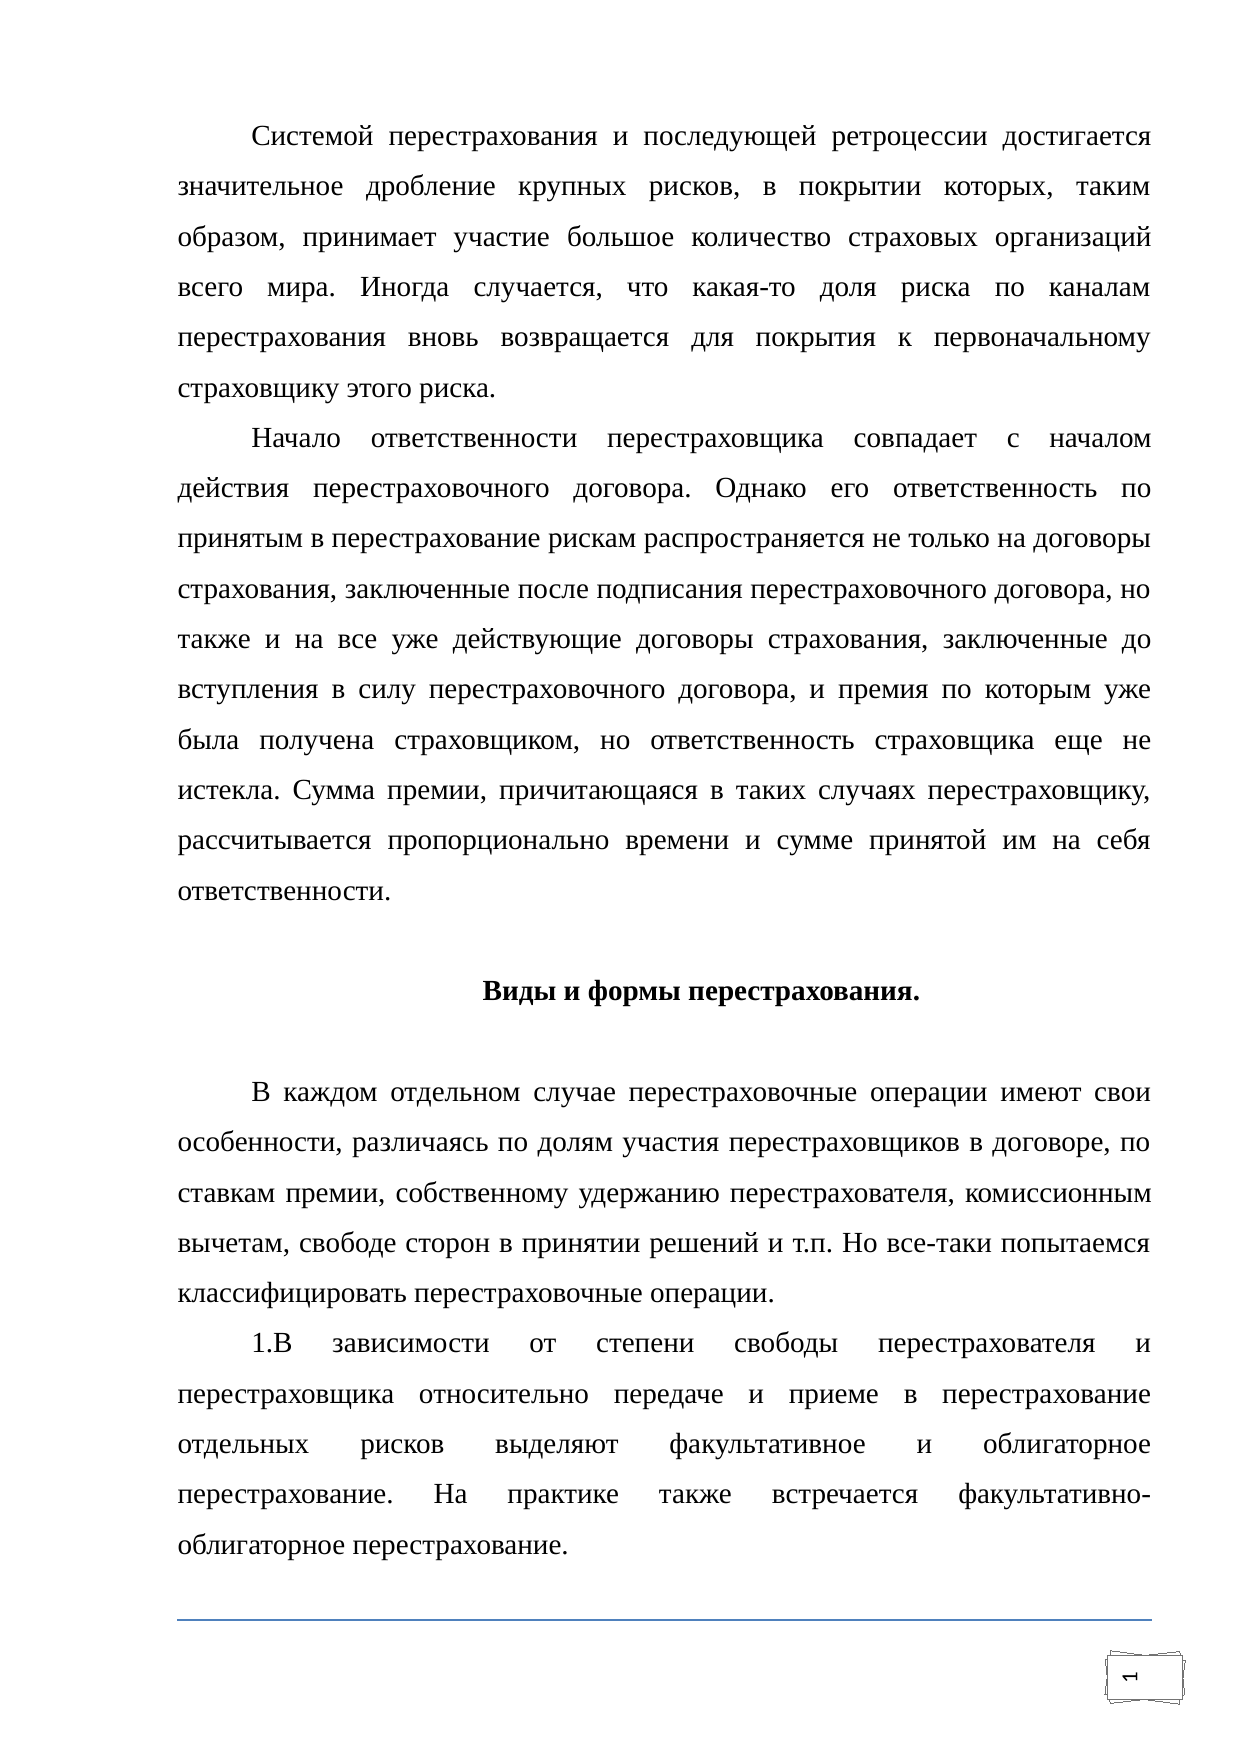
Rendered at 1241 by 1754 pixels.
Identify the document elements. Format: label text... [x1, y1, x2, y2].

title Начало ответственности перестраховщика совпадает с началом действия перестраховочного договора. Однако его ответственность по принятым в перестрахование рискам распространяется не только на договоры страхования, заключенные после подписания перестраховочного договора, но также и на все уже действующие договоры страхования, заключенные до вступления в силу перестраховочного договора, и премия по которым уже была получена страховщиком, но ответственность страховщика еще не истекла. Сумма премии, причитающаяся в таких случаях перестраховщику, рассчитывается пропорционально времени и сумме принятой им на себя ответственности. [177, 420, 1152, 906]
title В каждом отдельном случае перестраховочные операции имеют свои особенности, различаясь по долям участия перестраховщиков в договоре, по ставкам премии, собственному удержанию перестрахователя, комиссионным вычетам, свободе сторон в принятии решений и т.п. Но все-таки попытаемся классифицировать перестраховочные операции. [177, 1074, 1152, 1309]
title Системой перестрахования и последующей ретроцессии достигается значительное дробление крупных рисков, в покрытии которых, таким образом, принимает участие большое количество страховых организаций всего мира. Иногда случается, что какая-то доля риска по каналам перестрахования вновь возвращается для покрытия к первоначальному страховщику этого риска. [177, 118, 1152, 403]
title 1.В зависимости от степени свободы перестрахователя и перестраховщика относительно передаче и приеме в перестрахование отдельных рисков выделяют факультативное и облигаторное перестрахование. На практике также встречается факультативно-облигаторное перестрахование. [177, 1326, 1152, 1560]
title Виды и формы перестрахования. [177, 973, 1152, 1007]
